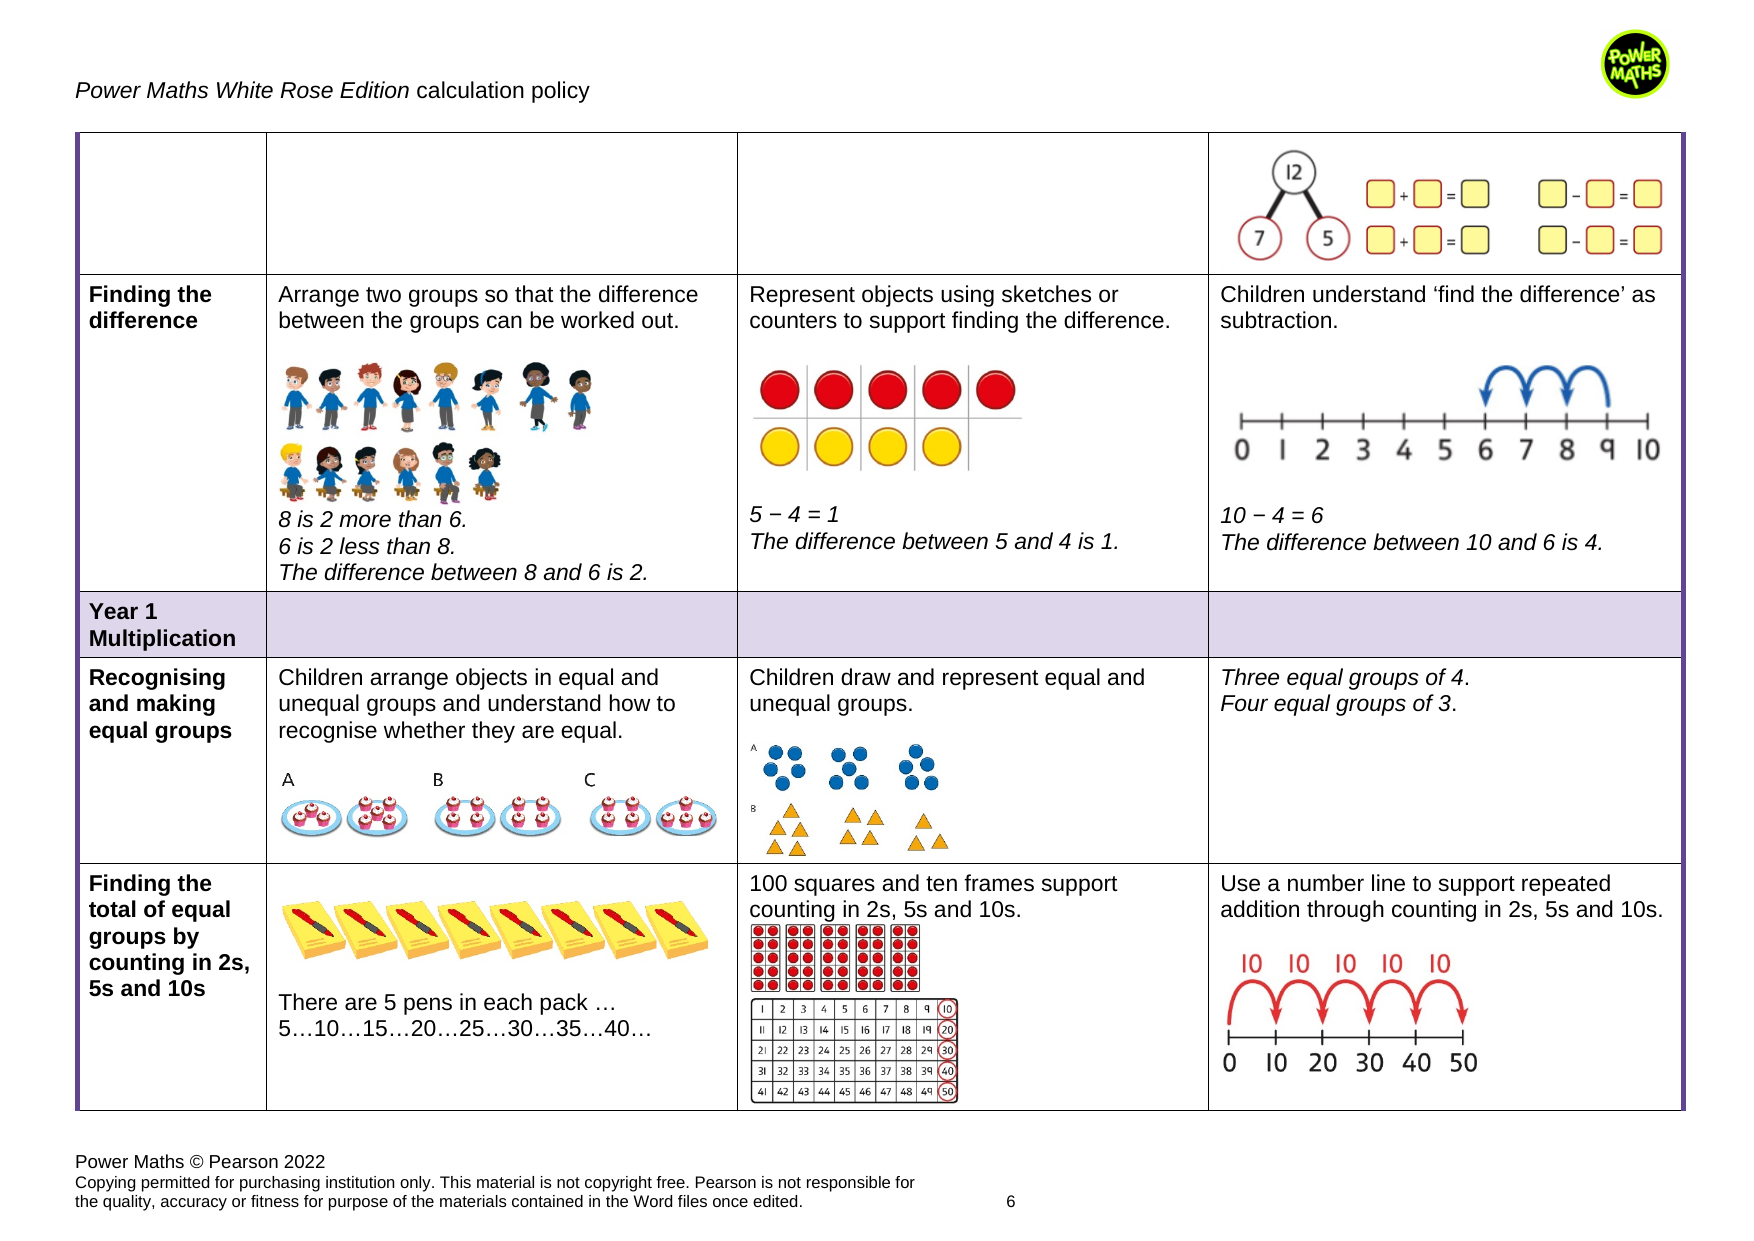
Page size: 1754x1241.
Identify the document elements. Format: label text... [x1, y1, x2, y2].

table_cell Represent objects using sketches or counters to support finding the difference. 5 − 4 = 1 The difference between 5 and 4 is 1. [738, 275, 1208, 591]
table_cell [738, 133, 1208, 274]
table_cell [1209, 133, 1681, 274]
table_cell There are 5 pens in each pack … 5…10…15…20…25…30…35…40… [267, 864, 737, 1110]
picture [1600, 29, 1670, 99]
table_cell 100 squares and ten frames support counting in 2s, 5s and 10s. [738, 864, 1208, 1110]
table_cell [1209, 592, 1681, 657]
table_cell Three equal groups of 4. Four equal groups of 3. [1209, 658, 1681, 863]
picture [278, 769, 719, 840]
table_cell Finding the difference [80, 275, 266, 591]
table_cell Year 1 Multiplication [80, 592, 266, 657]
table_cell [80, 133, 266, 274]
table_cell Finding the total of equal groups by counting in 2s, 5s and 10s [80, 864, 266, 1110]
table_cell Arrange two groups so that the difference between the groups can be worked out. 8 is 2 more than 6. 6 is 2 less than 8. The difference between 8 and 6 is 2. [267, 275, 737, 591]
picture [749, 742, 950, 857]
table_cell Children arrange objects in equal and unequal groups and understand how to recognise whether they are equal. [267, 658, 737, 863]
table_cell Recognising and making equal groups [80, 658, 266, 863]
table_cell Children understand ‘find the difference’ as subtraction. 10 − 4 = 6 The difference between 10 and 6 is 4. [1209, 275, 1681, 591]
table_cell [267, 133, 737, 274]
picture [1220, 360, 1672, 477]
picture [749, 360, 1025, 475]
picture [1220, 948, 1480, 1078]
table_cell Use a number line to support repeated addition through counting in 2s, 5s and 10s. [1209, 864, 1681, 1110]
picture [1220, 138, 1667, 269]
picture [278, 360, 593, 507]
table_cell Children draw and represent equal and unequal groups. [738, 658, 1208, 863]
table_cell [267, 592, 737, 657]
table_cell [738, 592, 1208, 657]
picture [278, 896, 712, 964]
picture [749, 922, 960, 1105]
